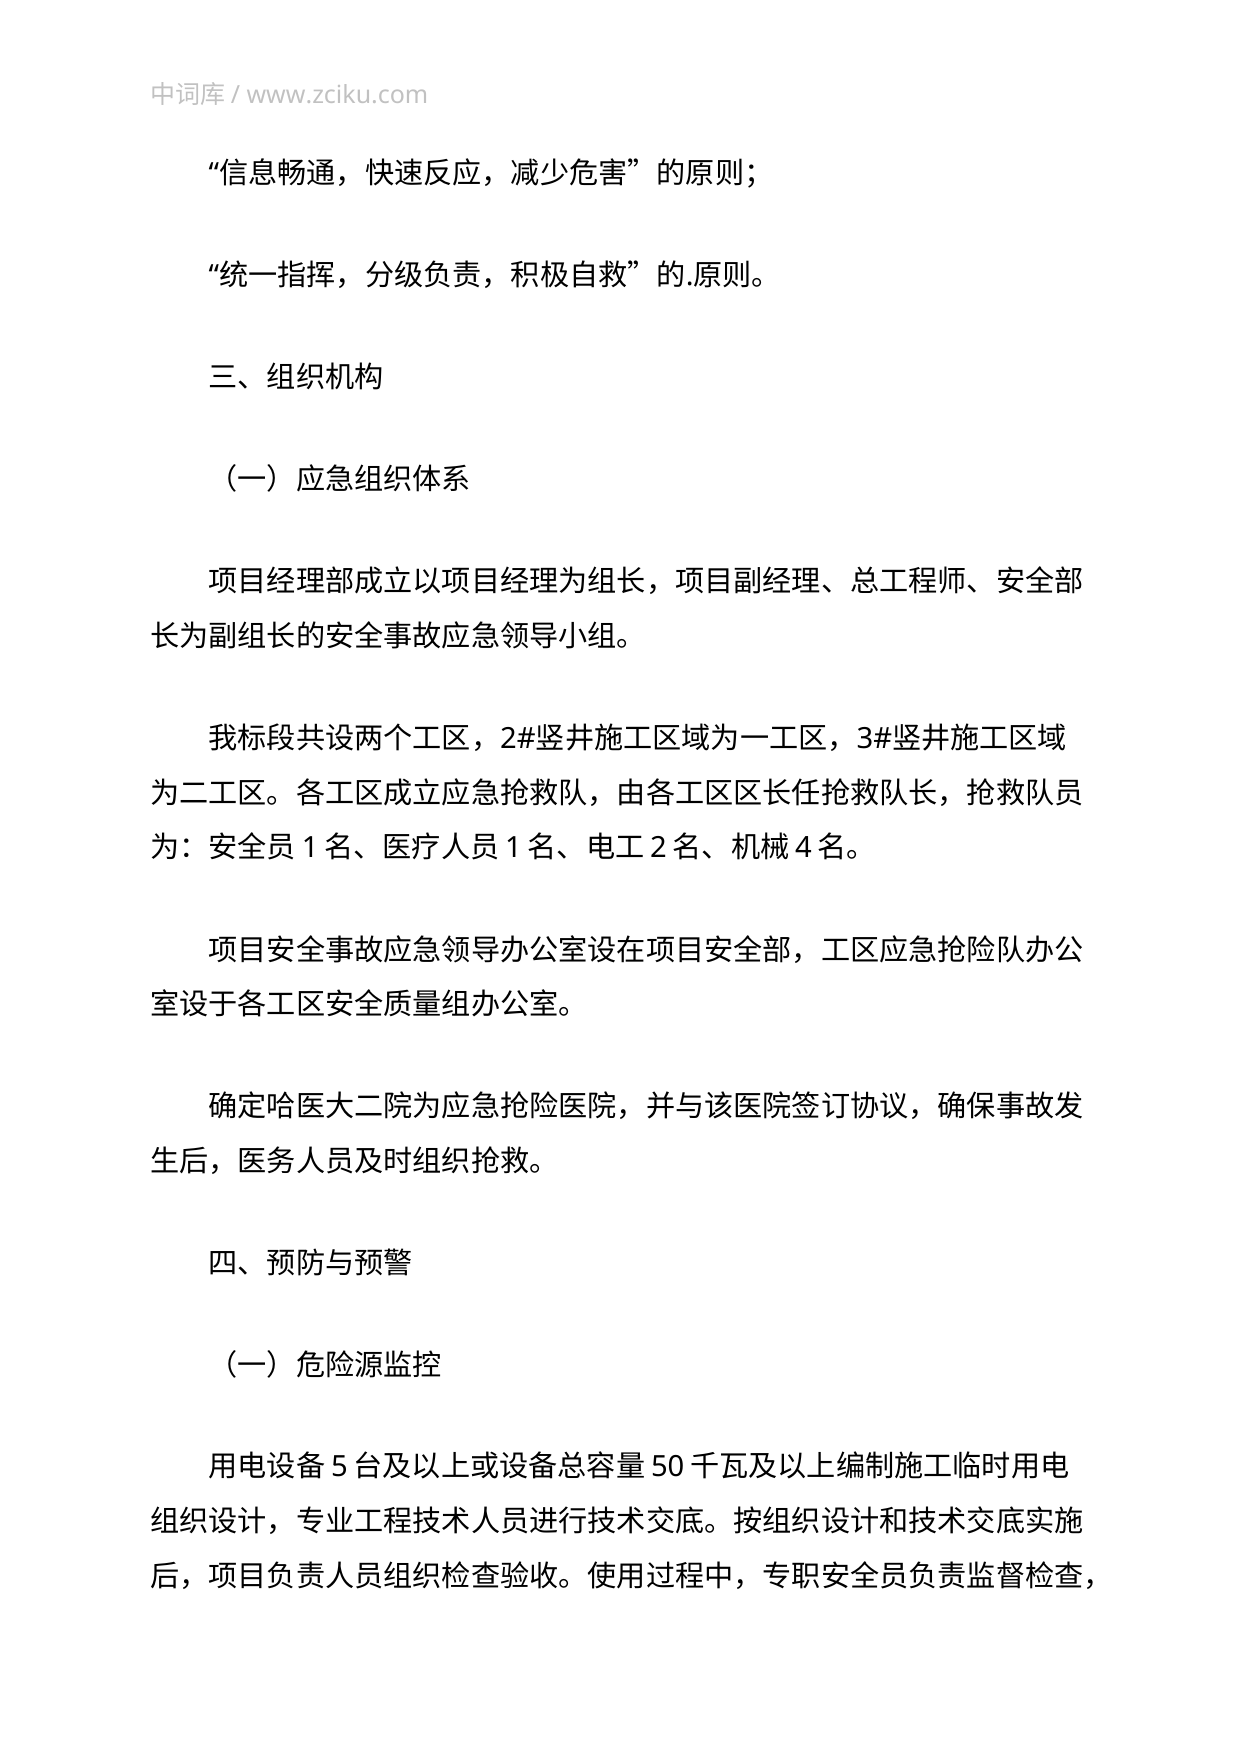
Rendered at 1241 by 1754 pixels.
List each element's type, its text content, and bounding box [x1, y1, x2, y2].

text 我标段共设两个工区，2#竖井施工区域为一工区，3#竖井施工区域为二工区。各工区成立应急抢救队，由各工区区长任抢救队长，抢救队员为：安全员1名、医疗人员1名、电工2名、机械4名。 [150, 714, 1090, 866]
text “统一指挥，分级负责，积极自救”的.原则。 [150, 252, 1090, 294]
text 确定哈医大二院为应急抢险医院，并与该医院签订协议，确保事故发生后，医务人员及时组织抢救。 [150, 1083, 1090, 1180]
text 三、组织机构 [150, 354, 1090, 396]
text 四、预防与预警 [150, 1239, 1090, 1282]
text 项目安全事故应急领导办公室设在项目安全部，工区应急抢险队办公室设于各工区安全质量组办公室。 [150, 926, 1090, 1023]
text （一）应急组织体系 [150, 456, 1090, 498]
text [150, 1443, 1090, 1595]
text 项目经理部成立以项目经理为组长，项目副经理、总工程师、安全部长为副组长的安全事故应急领导小组。 [150, 557, 1090, 655]
text “信息畅通，快速反应，减少危害”的原则； [150, 150, 1090, 192]
text （一）危险源监控 [150, 1341, 1090, 1383]
